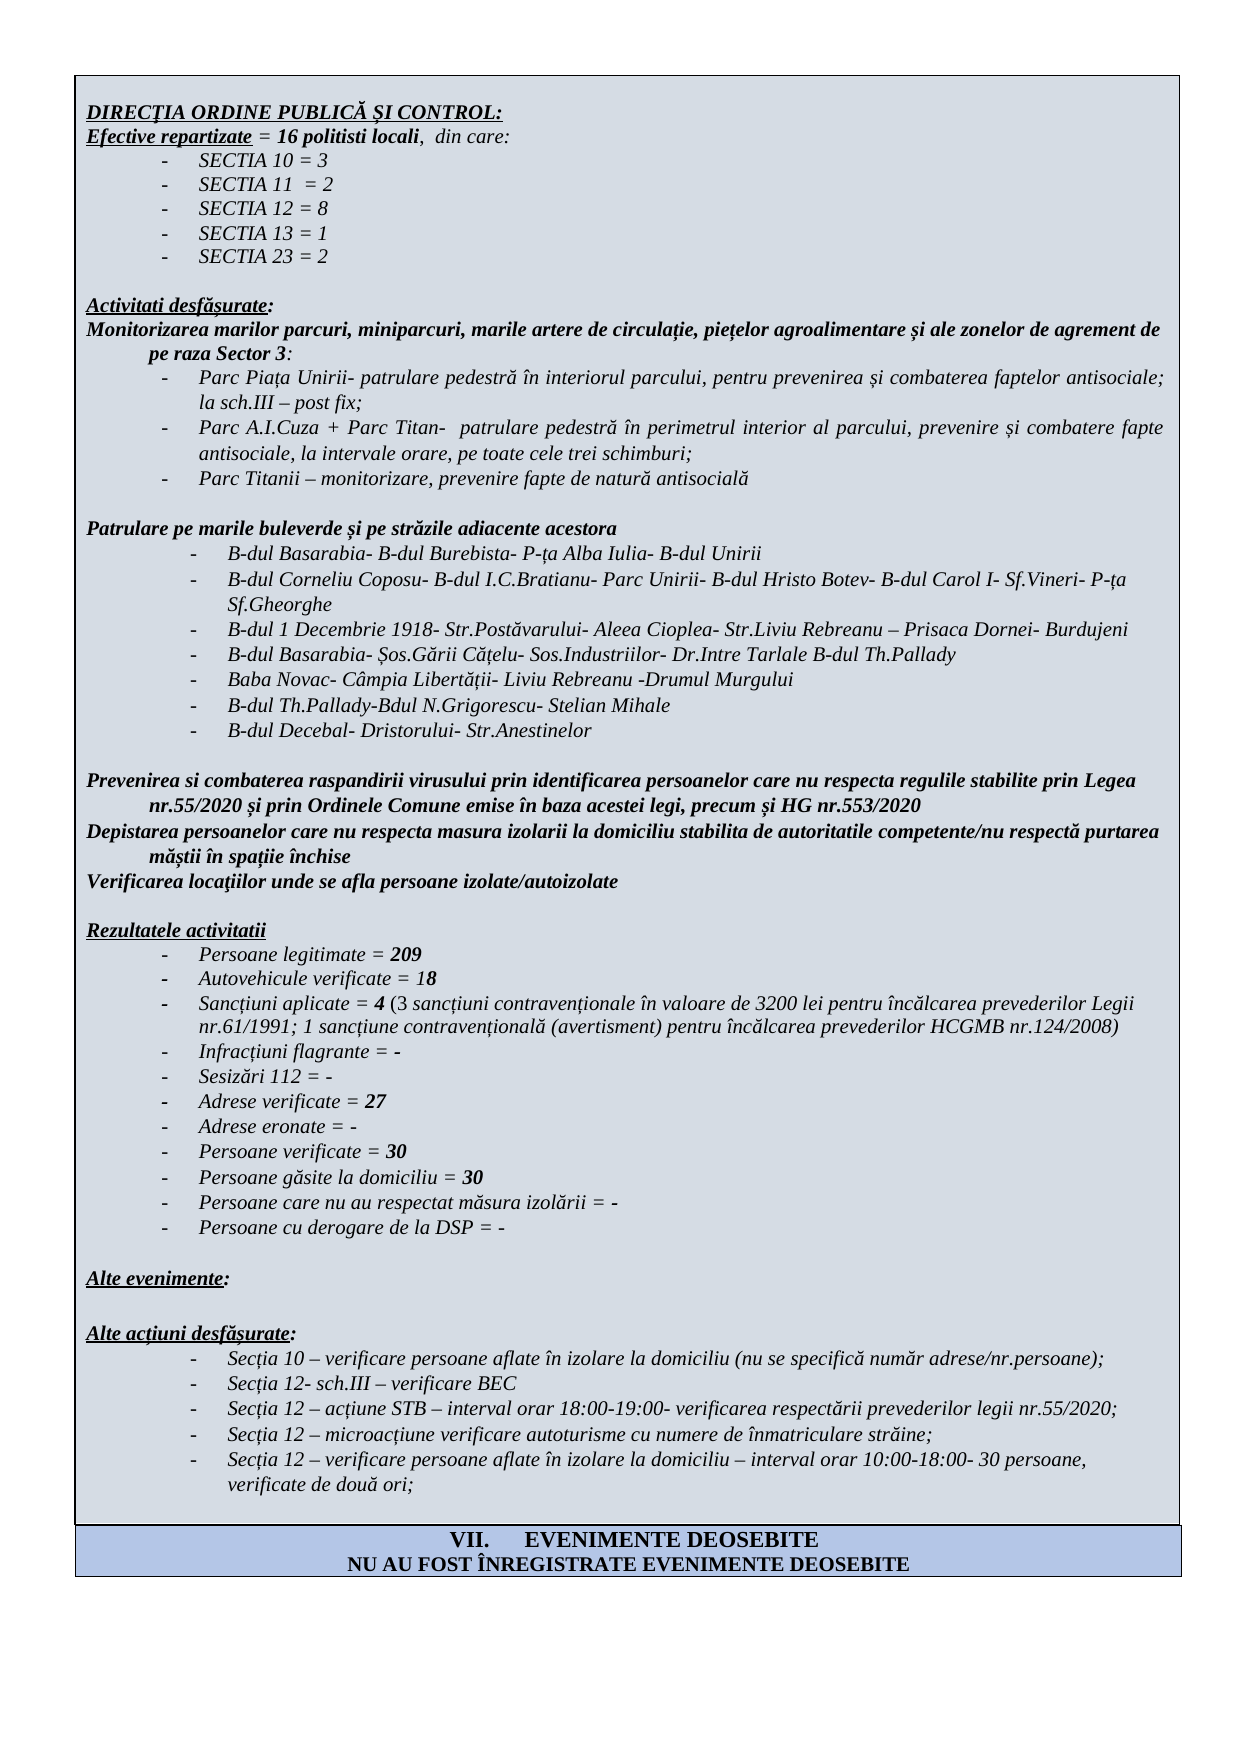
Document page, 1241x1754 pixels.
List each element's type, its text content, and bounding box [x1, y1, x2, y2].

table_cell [76, 76, 1179, 1523]
table_header EVENIMENTE DEOSEBITE NU AU FOST ÎNREGISTRATE EVENIMENTE DEOSEBITE [76, 1526, 1181, 1576]
